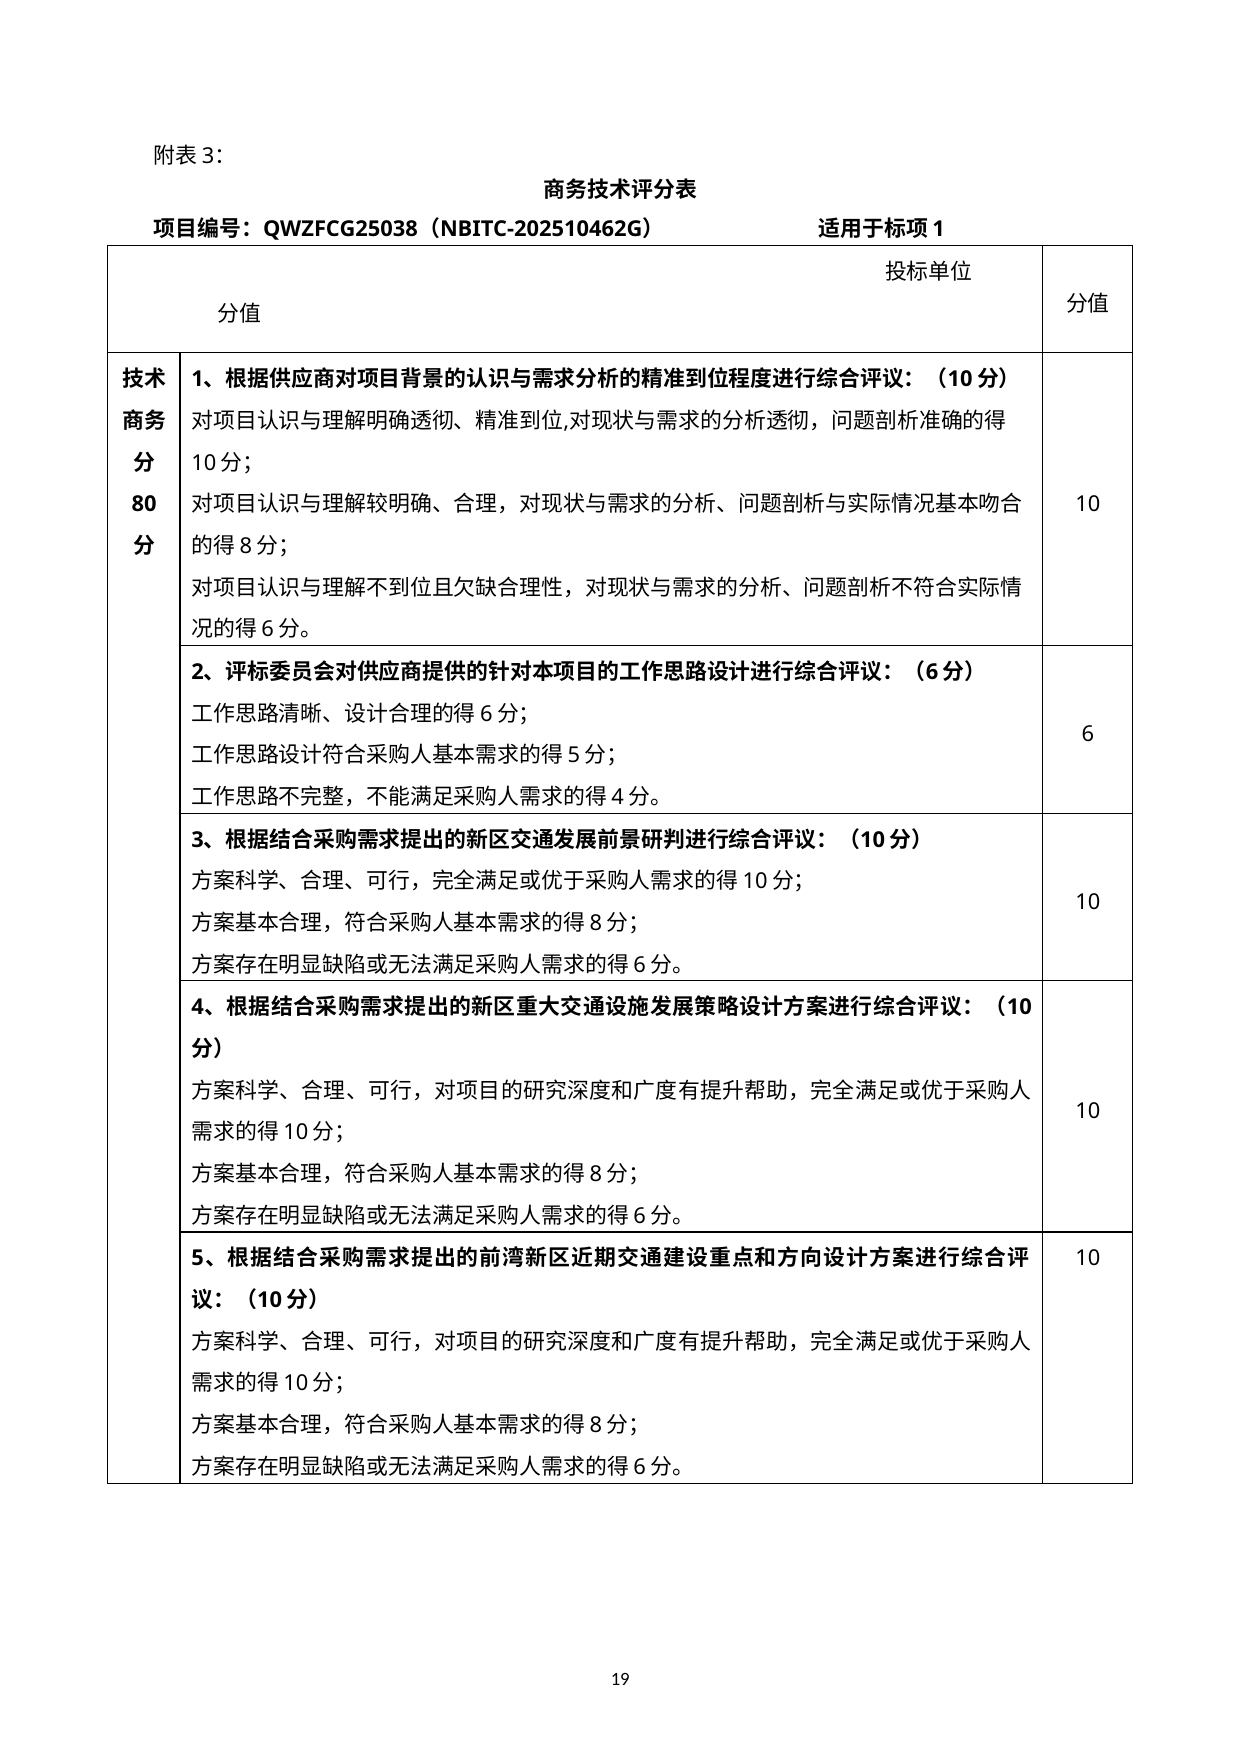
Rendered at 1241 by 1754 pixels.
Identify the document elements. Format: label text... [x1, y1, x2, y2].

table_cell 3、根据结合采购需求提出的新区交通发展前景研判进行综合评议：（10分） 方案科学、合理、可行，完全满足或优于采购人需求的得10分； 方案基本合理，符合采购人基本需求的得8分； 方案存在明显缺陷或无法满足采购人需求的得6分。 [181, 814, 1042, 980]
table_cell 1、根据供应商对项目背景的认识与需求分析的精准到位程度进行综合评议：（10分） 对项目认识与理解明确透彻、精准到位,对现状与需求的分析透彻，问题剖析准确的得10分； 对项目认识与理解较明确、合理，对现状与需求的分析、问题剖析与实际情况基本吻合的得8分； 对项目认识与理解不到位且欠缺合理性，对现状与需求的分析、问题剖析不符合实际情况的得6分。 [181, 353, 1042, 645]
table_cell 10 [1043, 814, 1132, 980]
table_cell 6 [1043, 646, 1132, 813]
table_header 投标单位 分值 [108, 246, 1042, 352]
table_header 分值 [1043, 246, 1132, 352]
table_cell 10 [1043, 353, 1132, 645]
table_cell 2、评标委员会对供应商提供的针对本项目的工作思路设计进行综合评议：（6分） 工作思路清晰、设计合理的得6分； 工作思路设计符合采购人基本需求的得5分； 工作思路不完整，不能满足采购人需求的得4分。 [181, 646, 1042, 813]
table_cell 10 [1043, 1233, 1132, 1482]
table_cell 10 [1043, 981, 1132, 1231]
text 项目编号：QWZFCG25038（NBITC-202510462G） 适用于标项1 [153, 203, 1087, 245]
table_cell 技术商务分80分 [108, 353, 179, 1482]
table_cell 4、根据结合采购需求提出的新区重大交通设施发展策略设计方案进行综合评议：（10分） 方案科学、合理、可行，对项目的研究深度和广度有提升帮助，完全满足或优于采购人需求的得10分； 方案基本合理，符合采购人基本需求的得8分； 方案存在明显缺陷或无法满足采购人需求的得6分。 [181, 981, 1042, 1231]
table_cell 5、根据结合采购需求提出的前湾新区近期交通建设重点和方向设计方案进行综合评议：（10分） 方案科学、合理、可行，对项目的研究深度和广度有提升帮助，完全满足或优于采购人需求的得10分； 方案基本合理，符合采购人基本需求的得8分； 方案存在明显缺陷或无法满足采购人需求的得6分。 [181, 1233, 1042, 1482]
text 附表3： [153, 130, 1087, 172]
text 商务技术评分表 [153, 172, 1087, 203]
